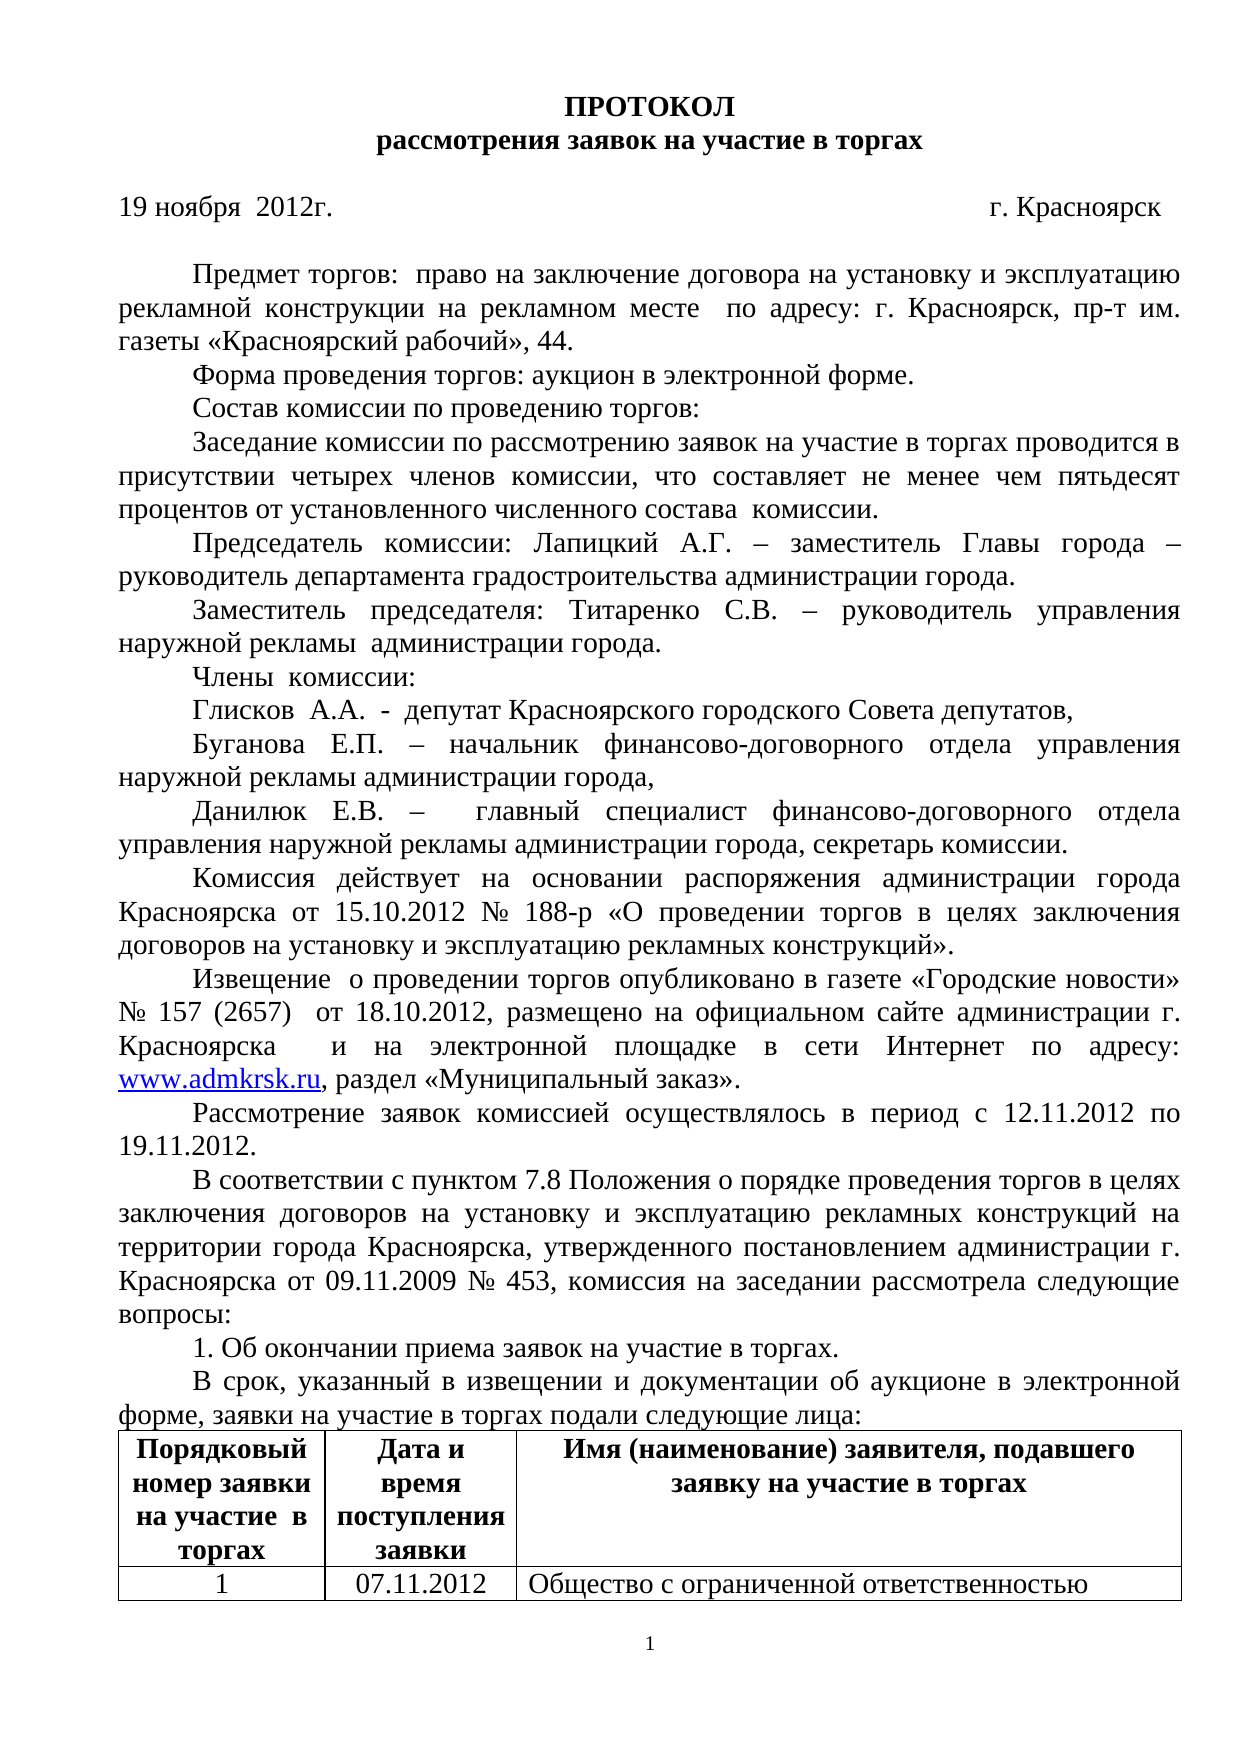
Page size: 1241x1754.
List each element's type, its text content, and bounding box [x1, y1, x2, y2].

subtitle ПРОТОКОЛ [118, 89, 1181, 122]
table_header Имя (наименование) заявителя, подавшего заявку на участие в торгах [517, 1431, 1181, 1566]
table_cell 1 [119, 1567, 324, 1600]
subtitle рассмотрения заявок на участие в торгах [118, 122, 1181, 156]
text Глисков А.А. - депутат Красноярского городского Совета депутатов, [192, 692, 1181, 726]
table_header Порядковый номер заявки на участие в торгах [119, 1431, 324, 1566]
text Форма проведения торгов: аукцион в электронной форме. [118, 357, 1181, 391]
text 1. Об окончании приема заявок на участие в торгах. [118, 1330, 1181, 1363]
text Председатель комиссии: Лапицкий А.Г. – заместитель Главы города – руководитель департамента градостроительства администрации города. [118, 525, 1181, 592]
text Заместитель председателя: Титаренко С.В. – руководитель управления наружной рекламы администрации города. [118, 592, 1181, 659]
text Извещение о проведении торгов опубликовано в газете «Городские новости» № 157 (2657) от 18.10.2012, размещено на официальном сайте администрации г. Красноярска и на электронной площадке в сети Интернет по адресу: www.admkrsk.ru, раздел «Муниципальный заказ». [118, 961, 1181, 1095]
text Рассмотрение заявок комиссией осуществлялось в период с 12.11.2012 по 19.11.2012. [118, 1095, 1181, 1162]
text Состав комиссии по проведению торгов: [118, 391, 1181, 424]
subtitle Члены комиссии: [118, 659, 1181, 692]
text Комиссия действует на основании распоряжения администрации города Красноярска от 15.10.2012 № 188-р «О проведении торгов в целях заключения договоров на установку и эксплуатацию рекламных конструкций». [118, 860, 1181, 961]
text Буганова Е.П. – начальник финансово-договорного отдела управления наружной рекламы администрации города, [118, 726, 1181, 793]
table_cell 07.11.2012 12:42 [326, 1567, 516, 1600]
text 19 ноября 2012г. г. Красноярск [118, 189, 1181, 223]
table_header Дата и время поступления заявки [326, 1431, 516, 1566]
text В срок, указанный в извещении и документации об аукционе в электронной форме, заявки на участие в торгах подали следующие лица: [118, 1363, 1181, 1430]
text Заседание комиссии по рассмотрению заявок на участие в торгах проводится в присутствии четырех членов комиссии, что составляет не менее чем пятьдесят процентов от установленного численного состава комиссии. [118, 424, 1181, 525]
text Данилюк Е.В. – главный специалист финансово-договорного отдела управления наружной рекламы администрации города, секретарь комиссии. [118, 793, 1181, 860]
text Предмет торгов: право на заключение договора на установку и эксплуатацию рекламной конструкции на рекламном месте по адресу: г. Красноярск, пр-т им. газеты «Красноярский рабочий», 44. [118, 256, 1181, 357]
text В соответствии с пунктом 7.8 Положения о порядке проведения торгов в целях заключения договоров на установку и эксплуатацию рекламных конструкций на территории города Красноярска, утвержденного постановлением администрации г. Красноярска от 09.11.2009 № 453, комиссия на заседании рассмотрела следующие вопросы: [118, 1162, 1181, 1330]
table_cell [517, 1567, 1181, 1600]
